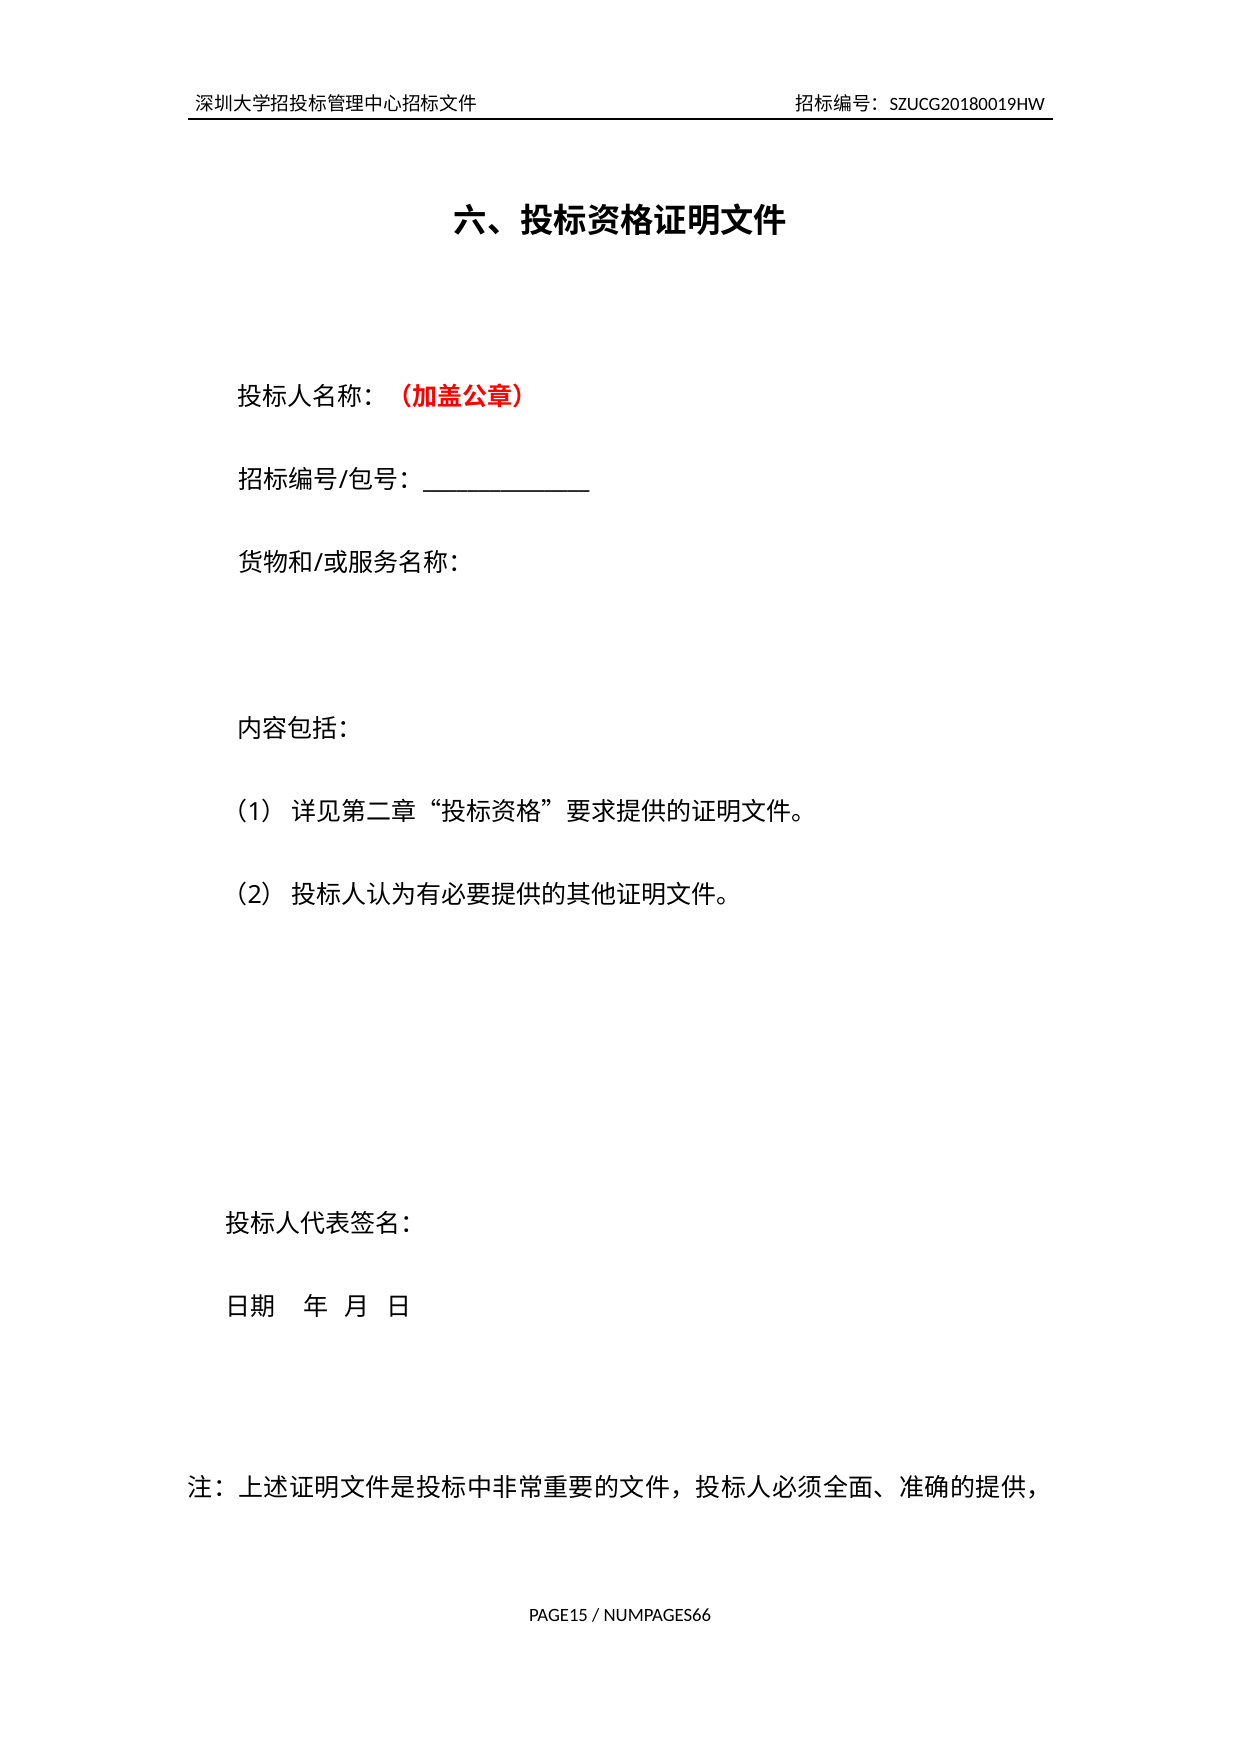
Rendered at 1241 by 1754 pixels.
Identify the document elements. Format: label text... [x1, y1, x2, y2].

text 内容包括： [187, 694, 1053, 759]
text 日期 年 月 日 [187, 1272, 1053, 1337]
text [187, 1453, 1053, 1518]
subtitle 六、投标资格证明文件 [187, 186, 1053, 251]
list 详见第二章“投标资格”要求提供的证明文件。 [222, 777, 1053, 842]
list 投标人认为有必要提供的其他证明文件。 [222, 860, 1053, 925]
text 货物和/或服务名称： [187, 528, 1053, 593]
text 招标编号/包号：_______________ [187, 445, 1053, 510]
text 投标人名称：（加盖公章） [187, 362, 1053, 427]
text 投标人代表签名： [187, 1189, 1053, 1254]
